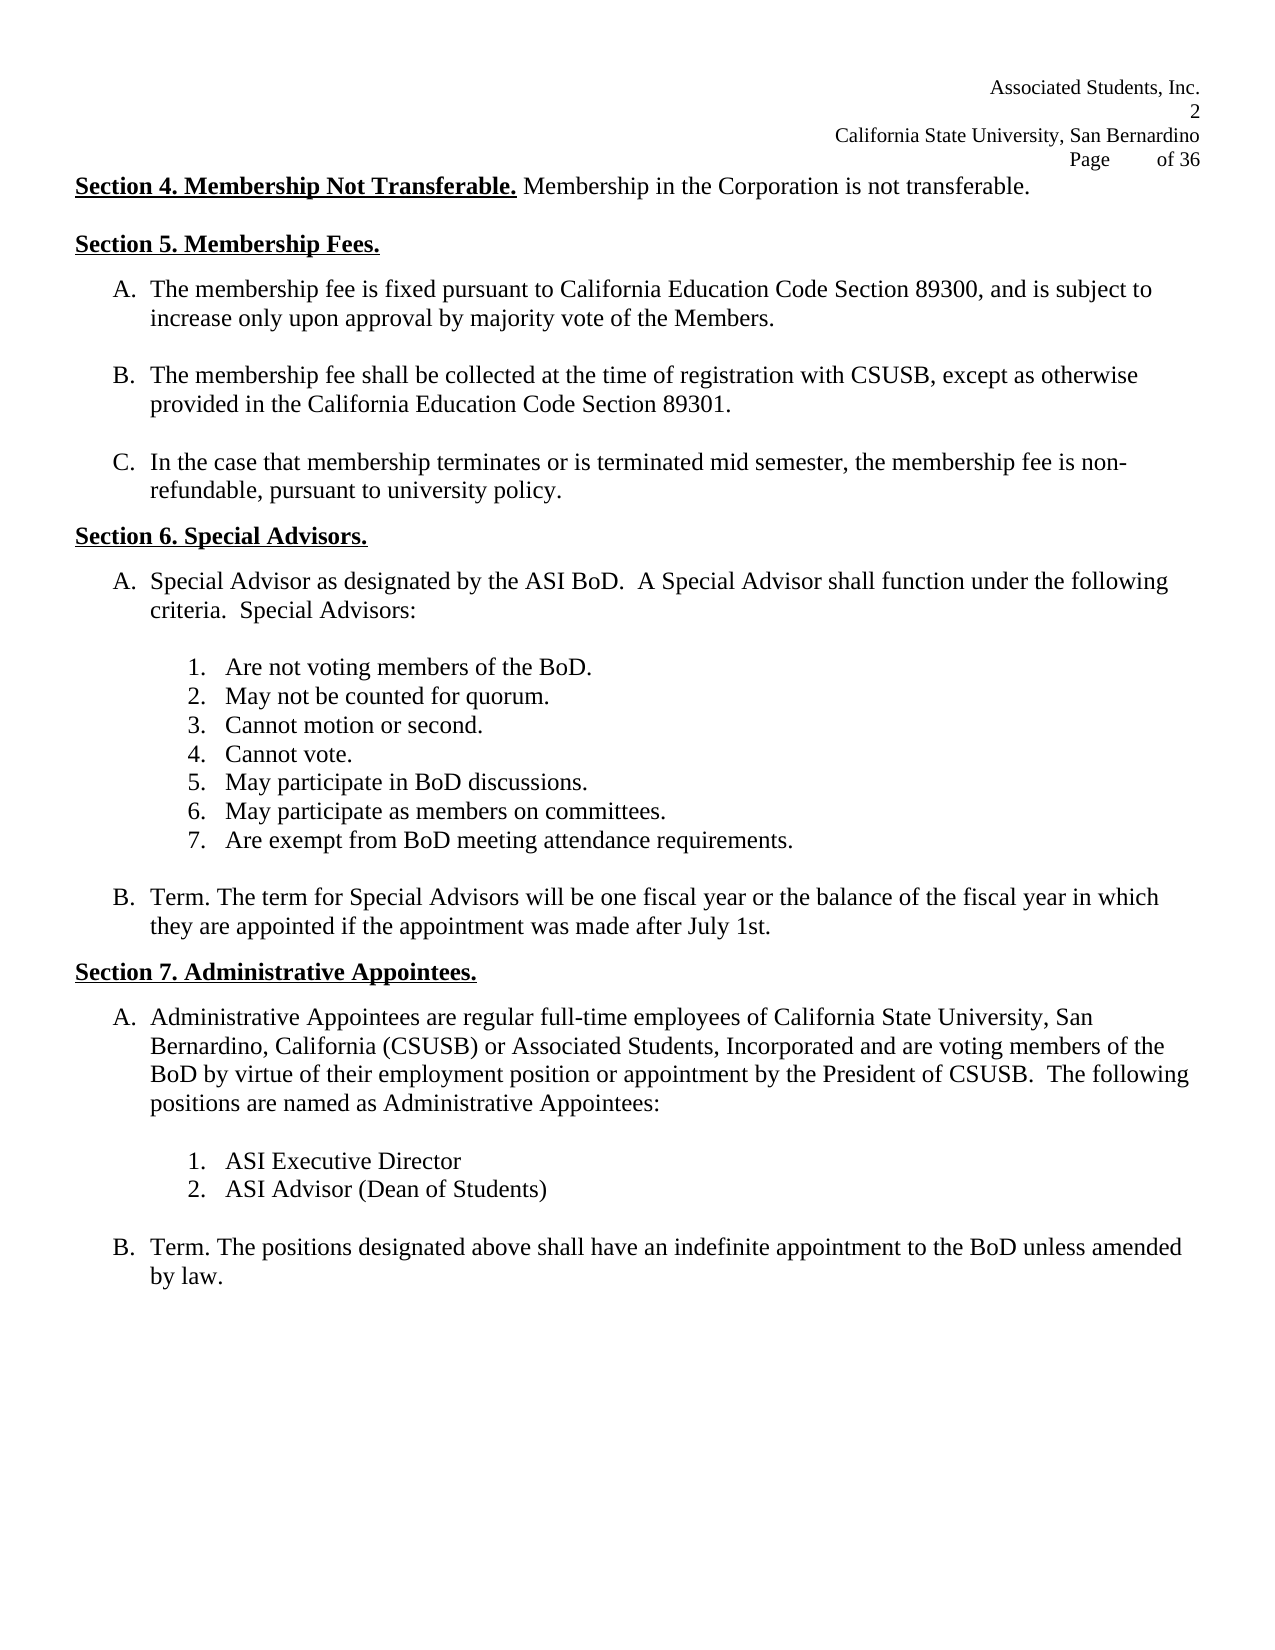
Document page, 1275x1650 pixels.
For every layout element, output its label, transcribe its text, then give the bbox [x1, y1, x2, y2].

list In the case that membership terminates or is terminated mid semester, the membership fee is non- refundable, pursuant to university policy. [112, 447, 1200, 504]
list Cannot vote. [187, 739, 1200, 767]
text Section 4. Membership Not Transferable. Membership in the Corporation is not transferable. [75, 171, 1200, 200]
list ASI Advisor (Dean of Students) [187, 1174, 1200, 1203]
list Term. The positions designated above shall have an indefinite appointment to the BoD unless amended by law. [112, 1232, 1200, 1289]
text Section 7. Administrative Appointees. [75, 957, 1200, 985]
list The membership fee shall be collected at the time of registration with CSUSB, except as otherwise provided in the California Education Code Section 89301. [112, 360, 1200, 418]
list Are not voting members of the BoD. [187, 652, 1200, 681]
list Cannot motion or second. [187, 710, 1200, 739]
list May not be counted for quorum. [187, 681, 1200, 710]
list Administrative Appointees are regular full-time employees of California State University, San Bernardino, California (CSUSB) or Associated Students, Incorporated and are voting members of the BoD by virtue of their employment position or appointment by the President of CSUSB. The following positions are named as Administrative Appointees: [112, 1002, 1200, 1117]
text Section 6. Special Advisors. [75, 521, 1200, 549]
list Special Advisor as designated by the ASI BoD. A Special Advisor shall function under the following criteria. Special Advisors: [112, 566, 1200, 624]
text Section 5. Membership Fees. [75, 229, 1200, 257]
list May participate as members on committees. [187, 796, 1200, 825]
list Term. The term for Special Advisors will be one fiscal year or the balance of the fiscal year in which they are appointed if the appointment was made after July 1st. [112, 882, 1200, 940]
list Are exempt from BoD meeting attendance requirements. [187, 825, 1200, 854]
list The membership fee is fixed pursuant to California Education Code Section 89300, and is subject to increase only upon approval by majority vote of the Members. [112, 274, 1200, 332]
list ASI Executive Director [187, 1146, 1200, 1174]
list May participate in BoD discussions. [187, 767, 1200, 796]
